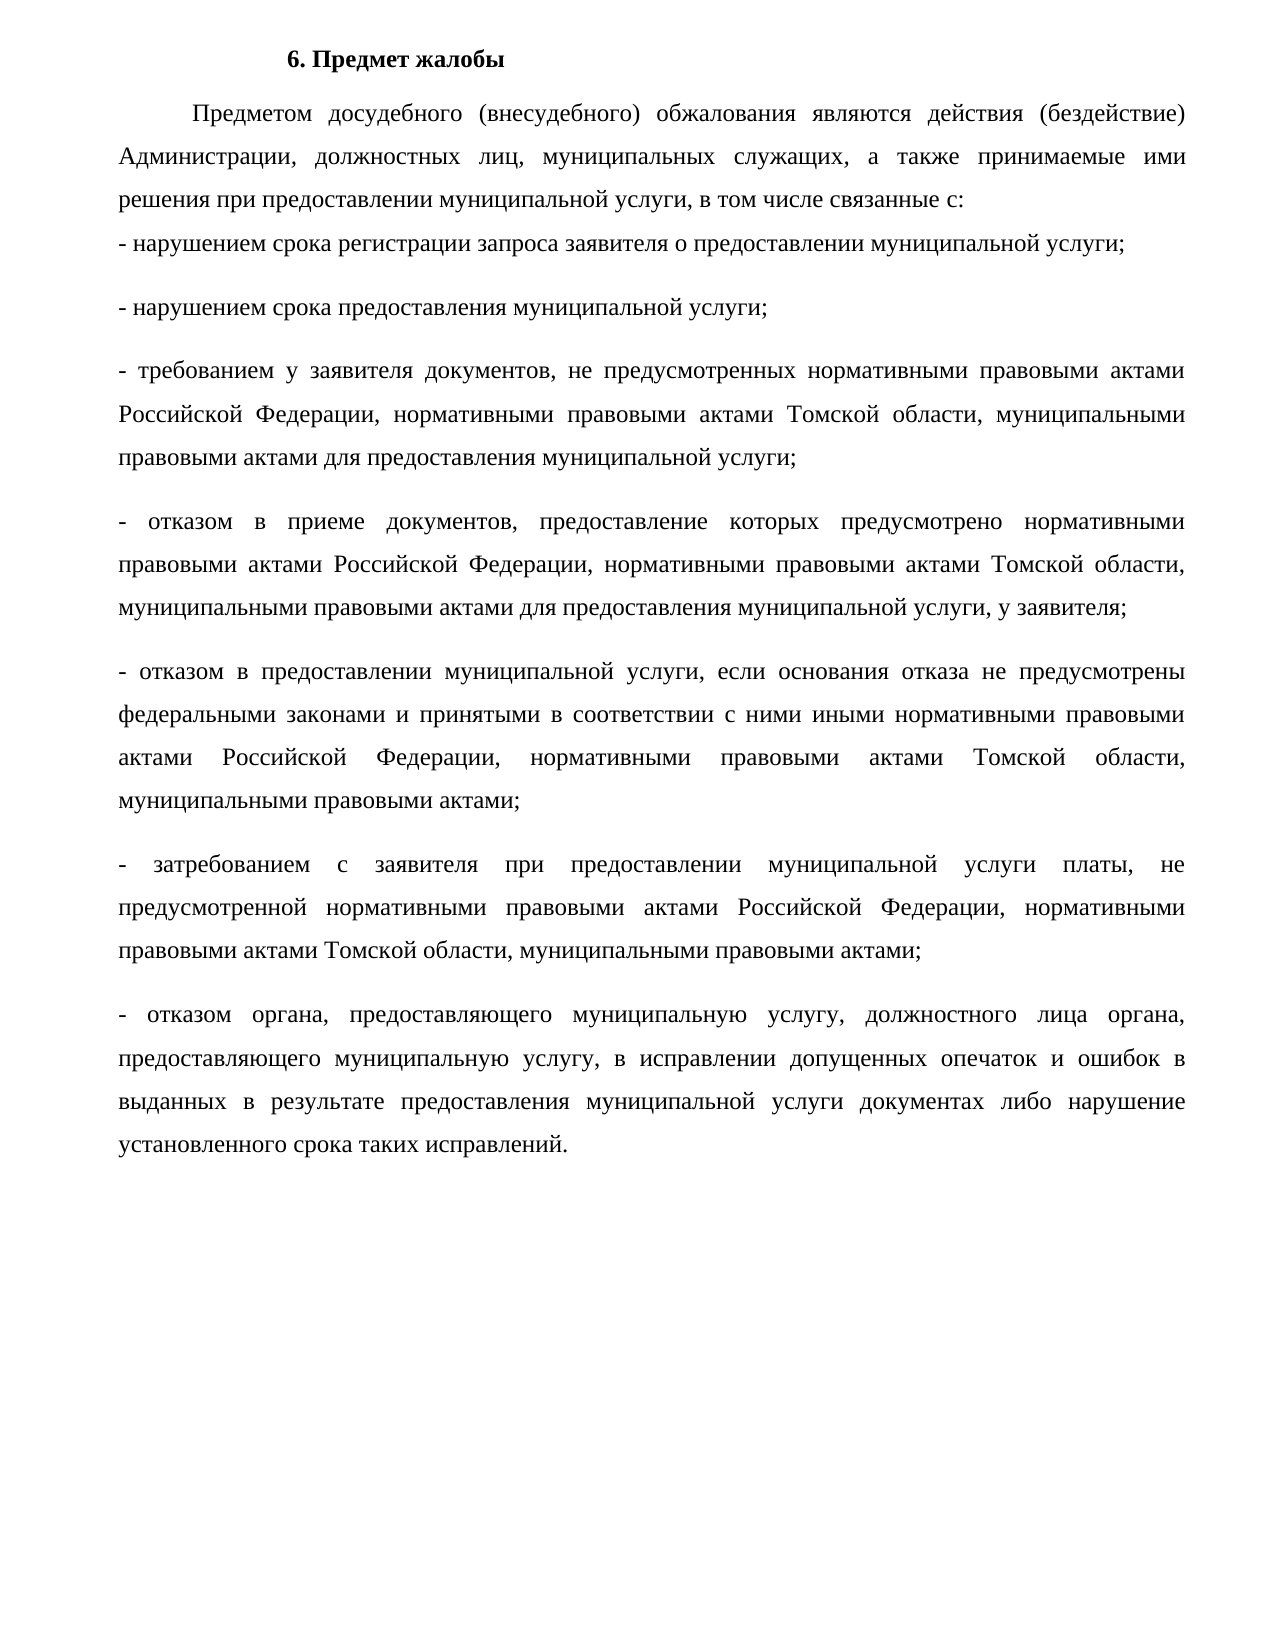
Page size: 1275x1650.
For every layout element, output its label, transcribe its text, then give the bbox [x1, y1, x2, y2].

text - отказом в предоставлении муниципальной услуги, если основания отказа не предусмотрены федеральными законами и принятыми в соответствии с ними иными нормативными правовыми актами Российской Федерации, нормативными правовыми актами Томской области, муниципальными правовыми актами; [118, 656, 1186, 814]
text - нарушением срока предоставления муниципальной услуги; [118, 292, 1186, 320]
text Предметом досудебного (внесудебного) обжалования являются действия (бездействие) Администрации, должностных лиц, муниципальных служащих, а также принимаемые ими решения при предоставлении муниципальной услуги, в том числе связанные с: [118, 98, 1186, 213]
text - затребованием с заявителя при предоставлении муниципальной услуги платы, не предусмотренной нормативными правовыми актами Российской Федерации, нормативными правовыми актами Томской области, муниципальными правовыми актами; [118, 849, 1186, 964]
text - требованием у заявителя документов, не предусмотренных нормативными правовыми актами Российской Федерации, нормативными правовыми актами Томской области, муниципальными правовыми актами для предоставления муниципальной услуги; [118, 356, 1186, 471]
text - отказом в приеме документов, предоставление которых предусмотрено нормативными правовыми актами Российской Федерации, нормативными правовыми актами Томской области, муниципальными правовыми актами для предоставления муниципальной услуги, у заявителя; [118, 506, 1186, 621]
text - отказом органа, предоставляющего муниципальную услугу, должностного лица органа, предоставляющего муниципальную услугу, в исправлении допущенных опечаток и ошибок в выданных в результате предоставления муниципальной услуги документах либо нарушение установленного срока таких исправлений. [118, 999, 1186, 1158]
text 6. Предмет жалобы [118, 44, 1186, 73]
text - нарушением срока регистрации запроса заявителя о предоставлении муниципальной услуги; [118, 228, 1186, 256]
